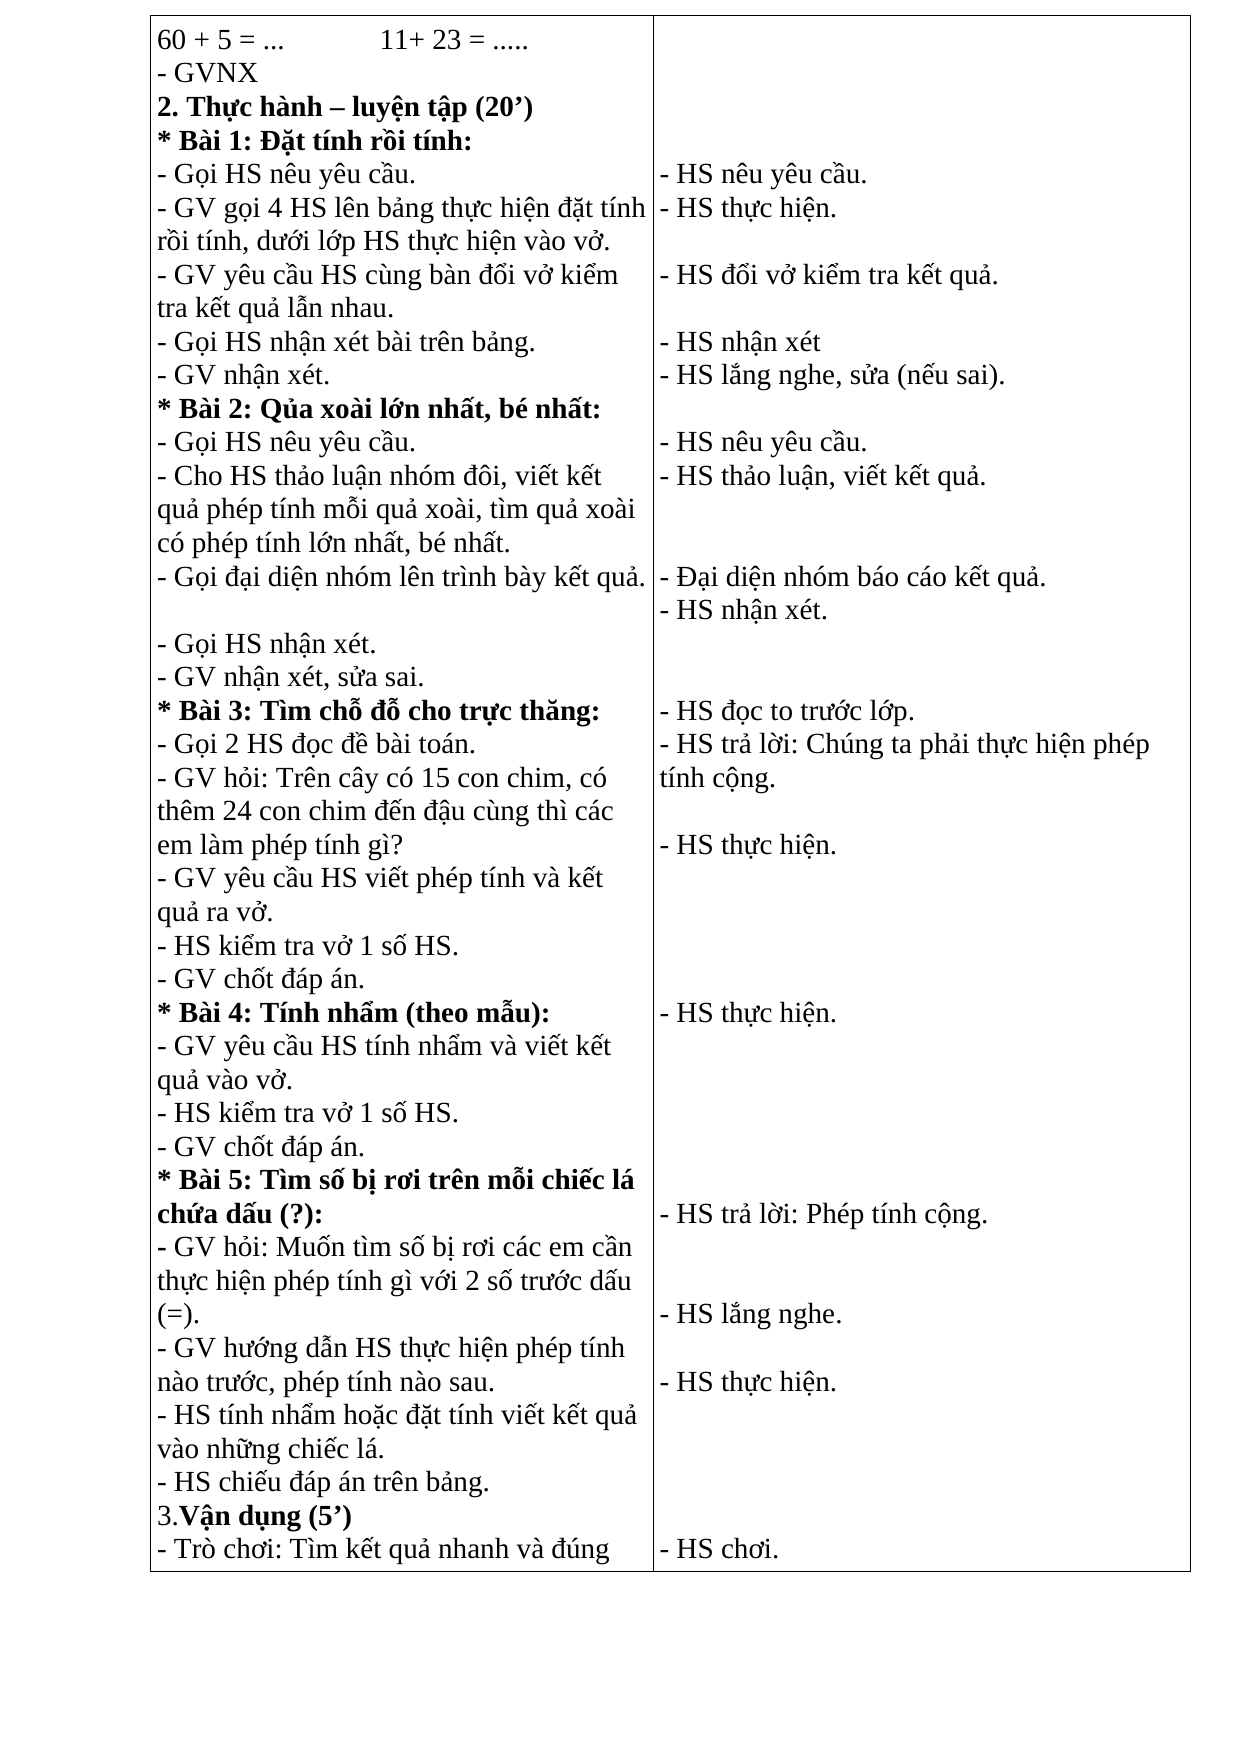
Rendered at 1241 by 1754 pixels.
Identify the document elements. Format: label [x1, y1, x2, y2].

table_cell [151, 16, 653, 1571]
table_cell [654, 16, 1190, 1571]
